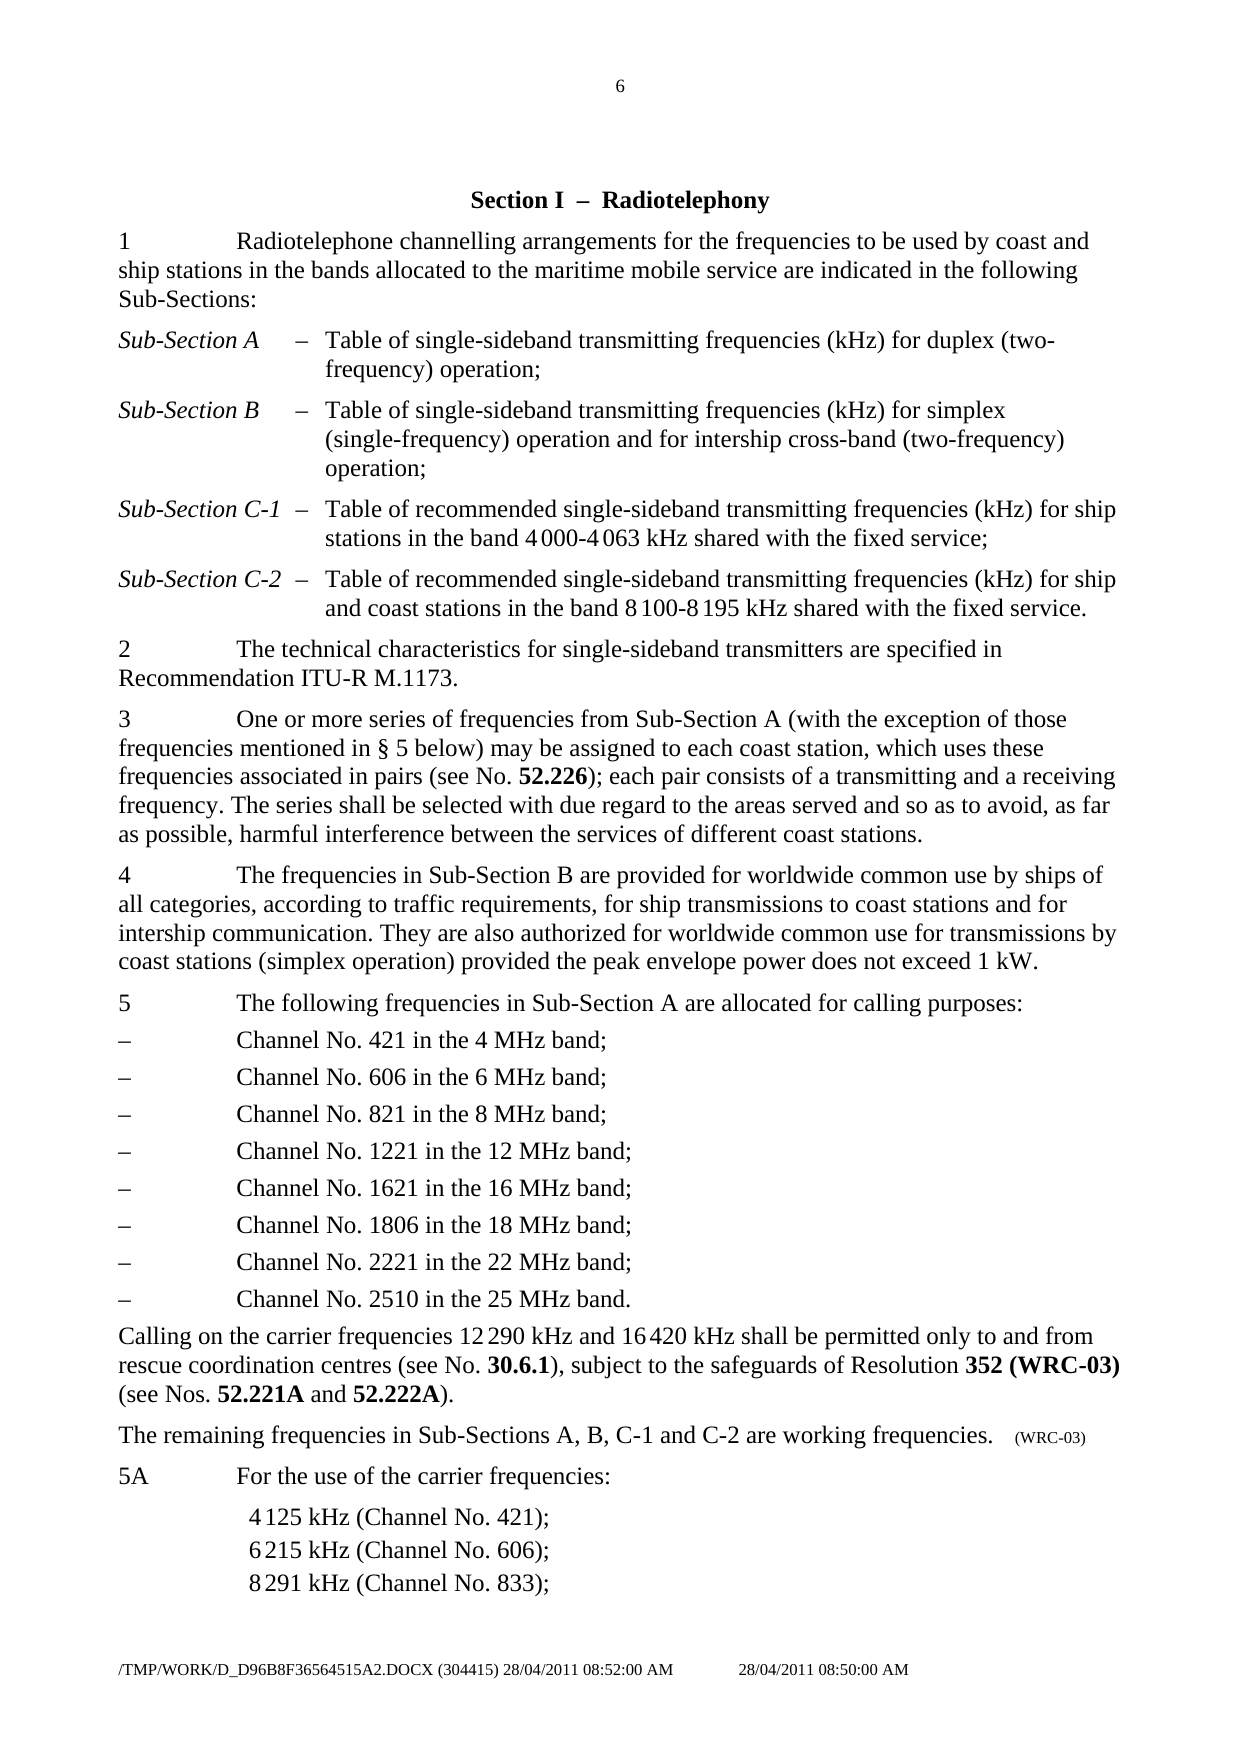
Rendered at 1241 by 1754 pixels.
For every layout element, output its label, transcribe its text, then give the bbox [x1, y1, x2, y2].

text – Channel No. 1806 in the 18 MHz band; [118, 1210, 1122, 1239]
text Sub-Section C-1 – Table of recommended single-sideband transmitting frequencies (kHz) for ship stations in the band 4 000-4 063 kHz shared with the fixed service; [118, 494, 1122, 551]
text Calling on the carrier frequencies 12 290 kHz and 16 420 kHz shall be permitted only to and from rescue coordination centres (see No. 30.6.1), subject to the safeguards of Resolution 352 (WRC-03) (see Nos. 52.221A and 52.222A). [118, 1321, 1122, 1408]
text – Channel No. 2510 in the 25 MHz band. [118, 1284, 1122, 1313]
text – Channel No. 1221 in the 12 MHz band; [118, 1136, 1122, 1165]
text 3 One or more series of frequencies from Sub-Section A (with the exception of those frequencies mentioned in § 5 below) may be assigned to each coast station, which uses these frequencies associated in pairs (see No. 52.226); each pair consists of a transmitting and a receiving frequency. The series shall be selected with due regard to the areas served and so as to avoid, as far as possible, harmful interference between the services of different coast stations. [118, 704, 1122, 848]
text Sub-Section B – Table of single-sideband transmitting frequencies (kHz) for simplex (single-frequency) operation and for intership cross-band (two-frequency) operation; [118, 395, 1122, 481]
text Sub-Section A – Table of single-sideband transmitting frequencies (kHz) for duplex (two-frequency) operation; [118, 325, 1122, 383]
text 2 The technical characteristics for single-sideband transmitters are specified in Recommendation ITU-R M.1173. [118, 634, 1122, 691]
text 5A For the use of the carrier frequencies: [118, 1461, 1122, 1490]
text 4 The frequencies in Sub-Section B are provided for worldwide common use by ships of all categories, according to traffic requirements, for ship transmissions to coast stations and for intership communication. They are also authorized for worldwide common use for transmissions by coast stations (simplex operation) provided the peak envelope power does not exceed 1 kW. [118, 860, 1122, 975]
text Section I – Radiotelephony [118, 185, 1122, 214]
text – Channel No. 1621 in the 16 MHz band; [118, 1173, 1122, 1202]
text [118, 1498, 1122, 1598]
text – Channel No. 821 in the 8 MHz band; [118, 1099, 1122, 1128]
text Sub-Section C-2 – Table of recommended single-sideband transmitting frequencies (kHz) for ship and coast stations in the band 8 100-8 195 kHz shared with the fixed service. [118, 564, 1122, 621]
text 5 The following frequencies in Sub-Section A are allocated for calling purposes: [118, 988, 1122, 1016]
text The remaining frequencies in Sub-Sections A, B, C-1 and C-2 are working frequencies. (WRC-03) [118, 1420, 1122, 1449]
text – Channel No. 421 in the 4 MHz band; [118, 1025, 1122, 1053]
text 1 Radiotelephone channelling arrangements for the frequencies to be used by coast and ship stations in the bands allocated to the maritime mobile service are indicated in the following Sub-Sections: [118, 226, 1122, 313]
text – Channel No. 2221 in the 22 MHz band; [118, 1247, 1122, 1276]
text – Channel No. 606 in the 6 MHz band; [118, 1062, 1122, 1091]
